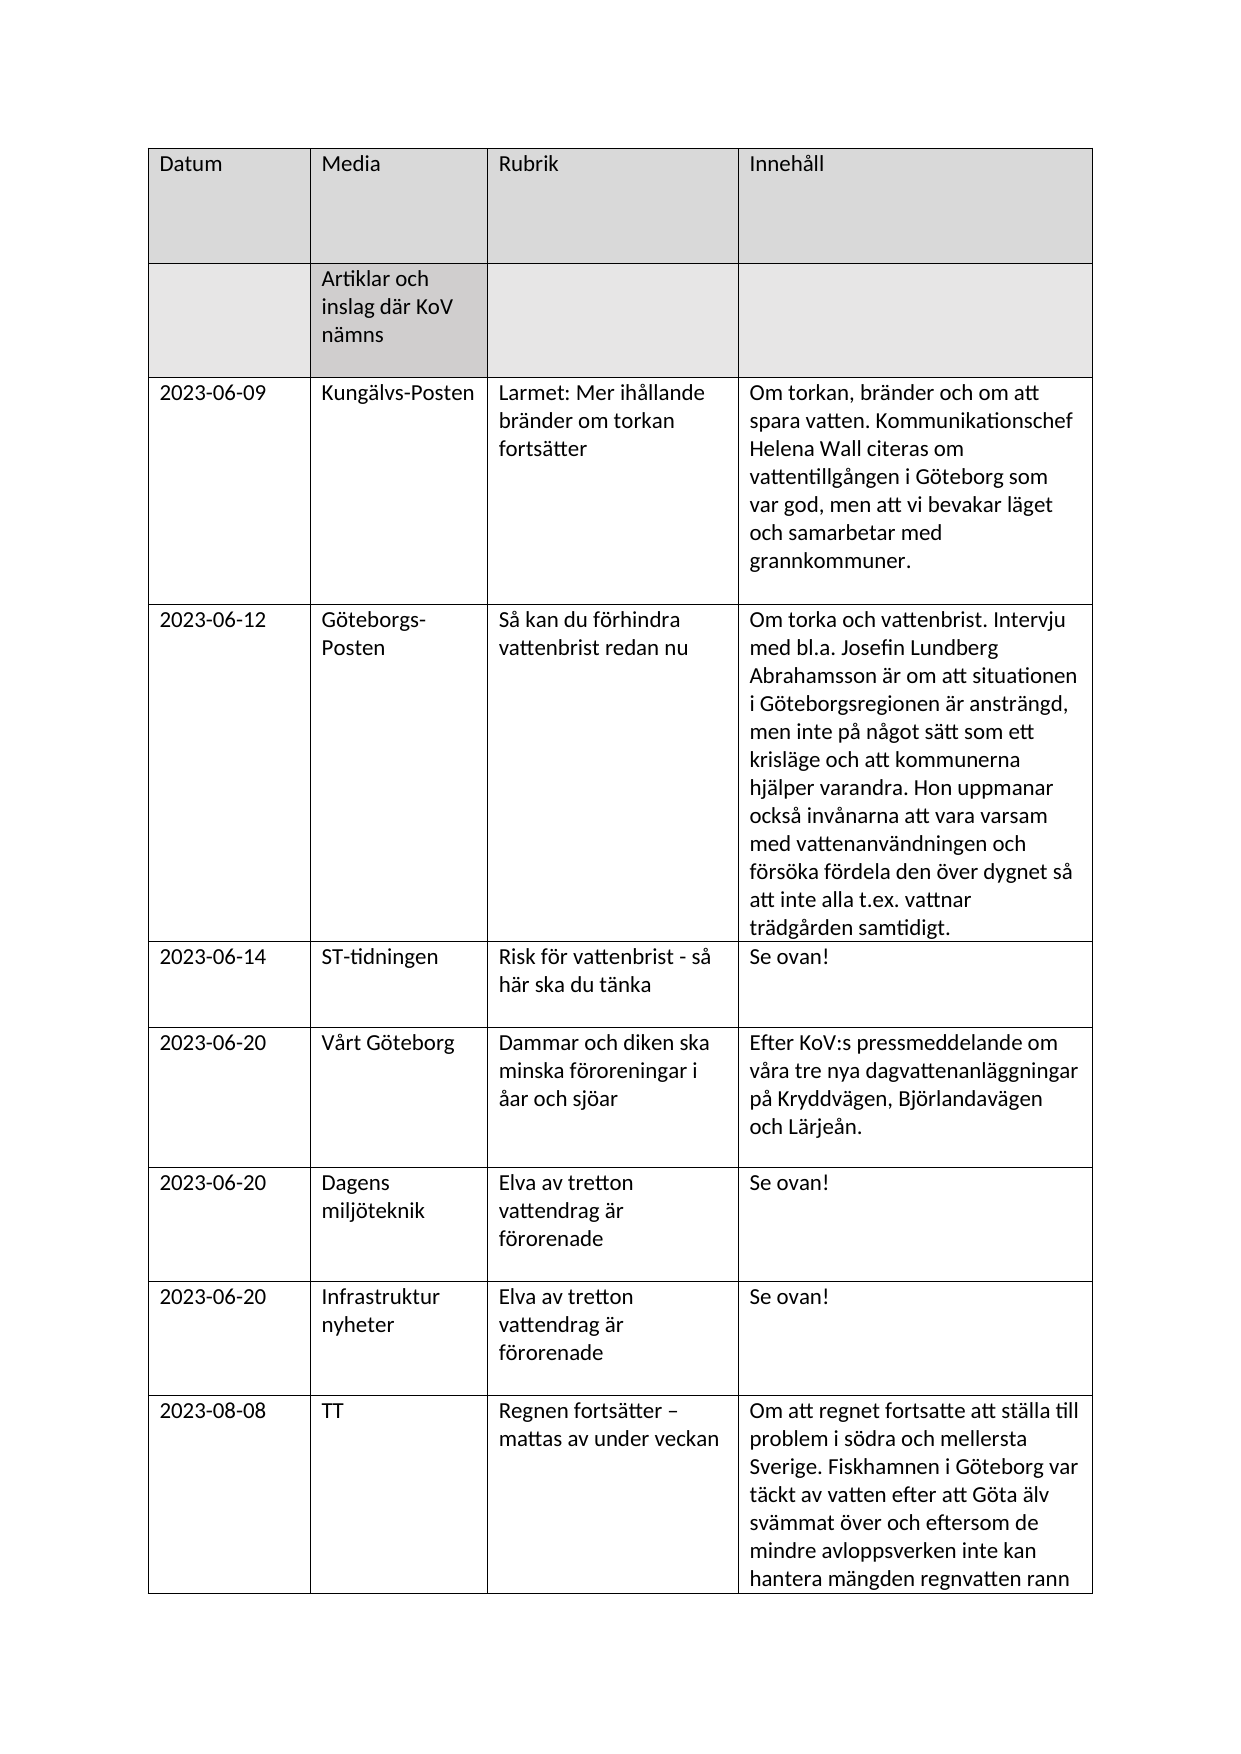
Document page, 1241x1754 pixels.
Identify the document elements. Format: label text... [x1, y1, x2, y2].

table_cell 2023-06-14 [149, 942, 310, 1027]
table_header Rubrik [488, 149, 738, 263]
table_cell 2023-06-20 [149, 1168, 310, 1281]
table_header Media [311, 149, 487, 263]
table_cell Larmet: Mer ihållande bränder om torkan fortsätter [488, 378, 738, 604]
table_cell Elva av tretton vattendrag är förorenade [488, 1282, 738, 1395]
table_cell ST-tidningen [311, 942, 487, 1027]
table_cell Elva av tretton vattendrag är förorenade [488, 1168, 738, 1281]
table_cell 2023-06-20 [149, 1282, 310, 1395]
table_cell Risk för vattenbrist - så här ska du tänka [488, 942, 738, 1027]
table_cell Dammar och diken ska minska föroreningar i åar och sjöar [488, 1028, 738, 1167]
table_cell [149, 264, 310, 377]
table_cell Om torkan, bränder och om att spara vatten. Kommunikationschef Helena Wall citeras om vattentillgången i Göteborg som var god, men att vi bevakar läget och samarbetar med grannkommuner. [739, 378, 1092, 604]
table_cell [739, 264, 1092, 377]
table_cell 2023-06-12 [149, 605, 310, 941]
table_cell 2023-08-08 [149, 1396, 310, 1593]
table_cell Kungälvs-Posten [311, 378, 487, 604]
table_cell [488, 1396, 738, 1593]
table_cell Vårt Göteborg [311, 1028, 487, 1167]
table_cell 2023-06-20 [149, 1028, 310, 1167]
table_cell Så kan du förhindra vattenbrist redan nu [488, 605, 738, 941]
table_header Innehåll [739, 149, 1092, 263]
table_cell Göteborgs-Posten [311, 605, 487, 941]
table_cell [739, 1396, 1092, 1593]
table_cell Se ovan! [739, 1168, 1092, 1281]
table_cell 2023-06-09 [149, 378, 310, 604]
table_cell Om torka och vattenbrist. Intervju med bl.a. Josefin Lundberg Abrahamsson är om att situationen i Göteborgsregionen är ansträngd, men inte på något sätt som ett krisläge och att kommunerna hjälper varandra. Hon uppmanar också invånarna att vara varsam med vattenanvändningen och försöka fördela den över dygnet så att inte alla t.ex. vattnar trädgården samtidigt. [739, 605, 1092, 941]
table_cell Infrastruktur nyheter [311, 1282, 487, 1395]
table_cell TT [311, 1396, 487, 1593]
table_cell Dagens miljöteknik [311, 1168, 487, 1281]
table_cell Artiklar och inslag där KoV nämns [311, 264, 487, 377]
table_cell [488, 264, 738, 377]
table_cell Se ovan! [739, 942, 1092, 1027]
table_cell Efter KoV:s pressmeddelande om våra tre nya dagvattenanläggningar på Kryddvägen, Björlandavägen och Lärjeån. [739, 1028, 1092, 1167]
table_header Datum [149, 149, 310, 263]
table_cell Se ovan! [739, 1282, 1092, 1395]
